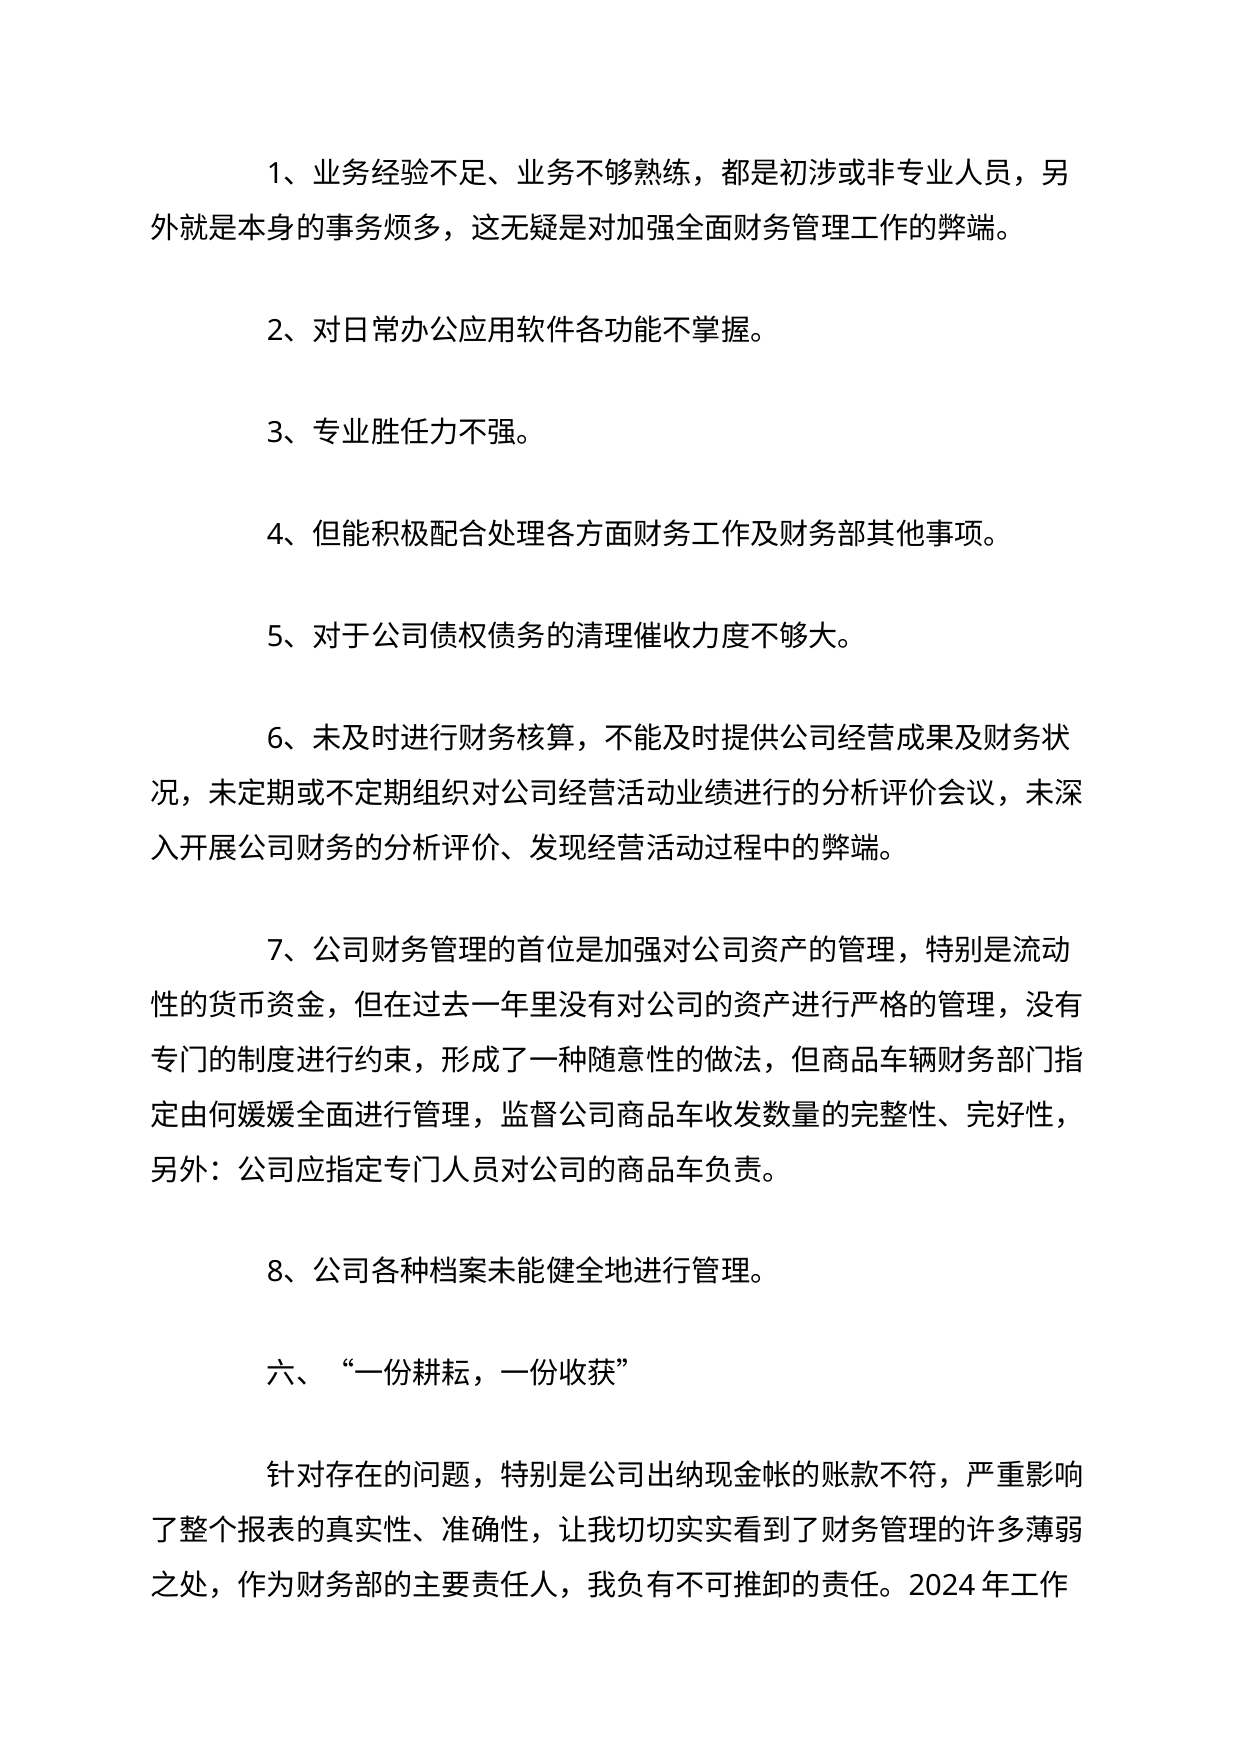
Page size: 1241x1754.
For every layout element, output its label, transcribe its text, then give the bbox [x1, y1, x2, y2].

text 6、未及时进行财务核算，不能及时提供公司经营成果及财务状况，未定期或不定期组织对公司经营活动业绩进行的分析评价会议，未深入开展公司财务的分析评价、发现经营活动过程中的弊端。 [150, 715, 1090, 867]
text 1、业务经验不足、业务不够熟练，都是初涉或非专业人员，另外就是本身的事务烦多，这无疑是对加强全面财务管理工作的弊端。 [150, 150, 1090, 247]
text 4、但能积极配合处理各方面财务工作及财务部其他事项。 [150, 511, 1090, 553]
text 3、专业胜任力不强。 [150, 409, 1090, 451]
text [150, 1452, 1090, 1604]
text 8、公司各种档案未能健全地进行管理。 [150, 1248, 1090, 1290]
text 5、对于公司债权债务的清理催收力度不够大。 [150, 613, 1090, 655]
text 六、“一份耕耘，一份收获” [150, 1350, 1090, 1392]
text 7、公司财务管理的首位是加强对公司资产的管理，特别是流动性的货币资金，但在过去一年里没有对公司的资产进行严格的管理，没有专门的制度进行约束，形成了一种随意性的做法，但商品车辆财务部门指定由何媛媛全面进行管理，监督公司商品车收发数量的完整性、完好性，另外：公司应指定专门人员对公司的商品车负责。 [150, 926, 1090, 1188]
text 2、对日常办公应用软件各功能不掌握。 [150, 307, 1090, 349]
